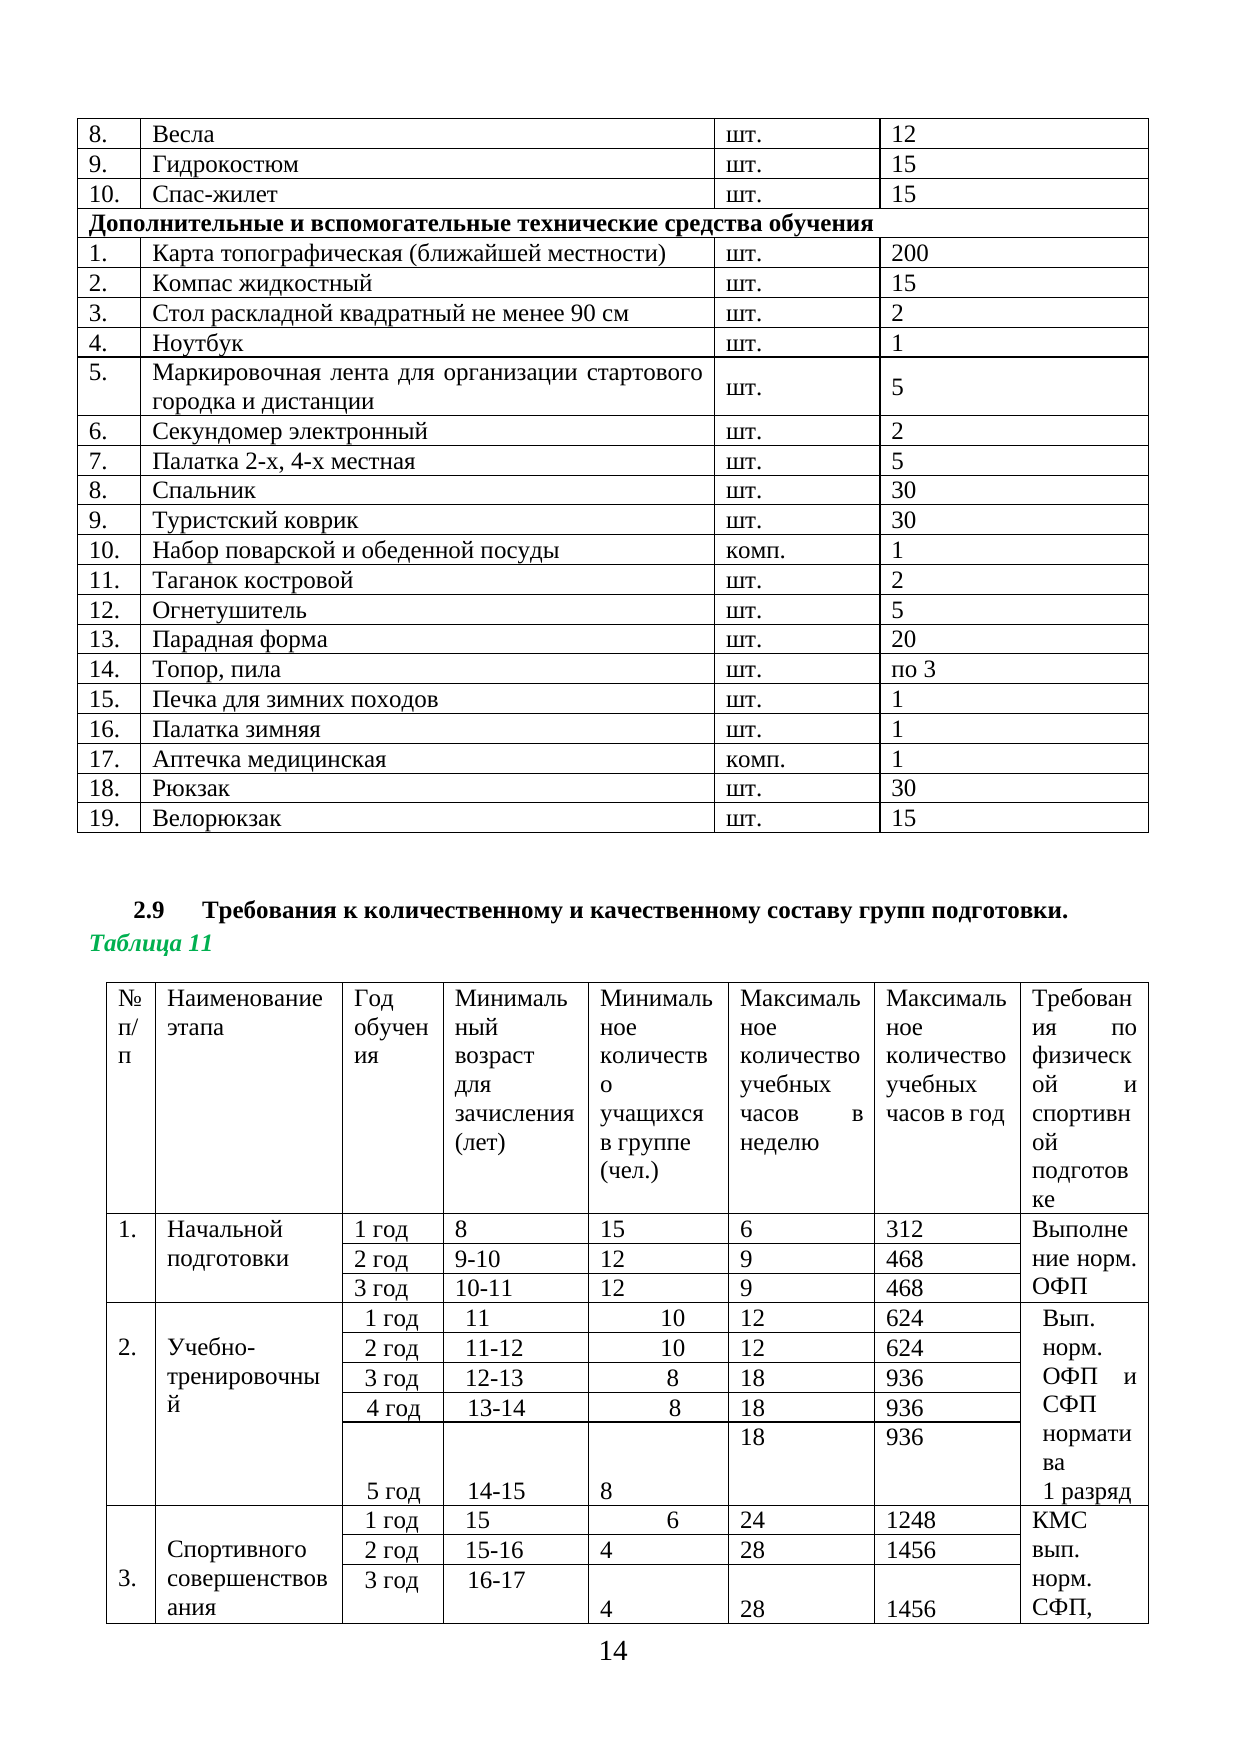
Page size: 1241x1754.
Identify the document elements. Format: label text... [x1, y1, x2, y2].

table_cell 4. [78, 328, 140, 356]
table_cell шт. [715, 298, 879, 327]
table_cell шт. [715, 476, 879, 504]
table_cell 9. [78, 149, 140, 178]
table_cell Весла [141, 119, 714, 148]
table_cell шт. [715, 119, 879, 148]
table_cell Дополнительные и вспомогательные технические средства обучения [78, 209, 1148, 237]
table_cell 12 [729, 1333, 874, 1362]
table_cell Туристский коврик [141, 505, 714, 534]
table_cell 2 год [343, 1535, 443, 1564]
table_cell 12 [589, 1244, 728, 1272]
table_cell Топор, пила [141, 654, 714, 683]
table_header Максимальное количество учебных часов в неделю [729, 983, 874, 1213]
table_cell Карта топографическая (ближайшей местности) [141, 238, 714, 267]
table_cell Гидрокостюм [141, 149, 714, 178]
table_cell 2 [881, 298, 1148, 327]
table_cell Учебно- тренировочный [156, 1303, 342, 1504]
table_cell шт. [715, 328, 879, 356]
table_cell комп. [715, 535, 879, 564]
table_cell 3 год [343, 1274, 443, 1302]
table_cell 8 [589, 1423, 728, 1504]
table_header Минимальное количество учащихся в группе (чел.) [589, 983, 728, 1213]
table_cell 14-15 [444, 1423, 588, 1504]
table_cell 6 [589, 1506, 728, 1534]
table_cell шт. [715, 358, 879, 415]
table_cell Компас жидкостный [141, 268, 714, 297]
table_cell 5 год [343, 1423, 443, 1504]
table_cell шт. [715, 714, 879, 743]
table_cell 10. [78, 179, 140, 207]
table_cell 15 [444, 1506, 588, 1534]
table_cell 624 [875, 1333, 1020, 1362]
table_cell 2 [881, 416, 1148, 445]
table_cell 1. [107, 1214, 155, 1302]
table_cell Секундомер электронный [141, 416, 714, 445]
table_cell 3. [107, 1506, 155, 1623]
table_header Максимальное количество учебных часов в год [875, 983, 1020, 1213]
table_cell Парадная форма [141, 625, 714, 653]
table_cell 11 [444, 1303, 588, 1332]
table_cell 1456 [875, 1535, 1020, 1564]
table_cell 200 [881, 238, 1148, 267]
table_cell 15 [881, 149, 1148, 178]
table_cell 19. [78, 803, 140, 832]
table_cell Вып. норм. ОФП и СФП норматива 1 разряд [1021, 1303, 1148, 1504]
table_cell 936 [875, 1423, 1020, 1504]
table_cell 1 [881, 535, 1148, 564]
table_cell 468 [875, 1244, 1020, 1272]
table_cell 28 [729, 1565, 874, 1623]
table_cell шт. [715, 179, 879, 207]
table_cell 4 год [343, 1393, 443, 1421]
table_cell Стол раскладной квадратный не менее 90 см [141, 298, 714, 327]
table_cell 18 [729, 1393, 874, 1421]
table_cell 14. [78, 654, 140, 683]
table_cell шт. [715, 238, 879, 267]
table_cell 2 год [343, 1333, 443, 1362]
table_cell 1456 [875, 1565, 1020, 1623]
table_cell 15. [78, 684, 140, 713]
table_cell 3 год [343, 1565, 443, 1623]
table_cell 624 [875, 1303, 1020, 1332]
table_cell 12 [881, 119, 1148, 148]
table_cell 15 [881, 179, 1148, 207]
table_cell 8 [589, 1363, 728, 1392]
table_cell комп. [715, 744, 879, 772]
table_cell 1248 [875, 1506, 1020, 1534]
table_cell 17. [78, 744, 140, 772]
table_cell 11. [78, 565, 140, 594]
table_cell шт. [715, 149, 879, 178]
table_cell КМС вып. норм. СФП, ТТП, спортивных результатов [1021, 1506, 1148, 1623]
text Таблица 11 [89, 928, 1137, 957]
table_cell 20 [881, 625, 1148, 653]
table_cell 15-16 [444, 1535, 588, 1564]
table_cell Спас-жилет [141, 179, 714, 207]
table_cell шт. [715, 803, 879, 832]
table_cell 9. [78, 505, 140, 534]
table_cell шт. [715, 625, 879, 653]
table_cell Велорюкзак [141, 803, 714, 832]
table_cell Рюкзак [141, 774, 714, 802]
table_cell 12 [589, 1274, 728, 1302]
table_cell Начальной подготовки [156, 1214, 342, 1302]
table_cell шт. [715, 774, 879, 802]
table_cell 30 [881, 476, 1148, 504]
table_cell 8 [589, 1393, 728, 1421]
table_cell шт. [715, 446, 879, 474]
table_cell Спальник [141, 476, 714, 504]
table_cell 10 [589, 1303, 728, 1332]
table_cell 9-10 [444, 1244, 588, 1272]
table_cell 6. [78, 416, 140, 445]
table_cell 18. [78, 774, 140, 802]
table_cell 16. [78, 714, 140, 743]
table_cell Маркировочная лента для организации стартового городка и дистанции [141, 358, 714, 415]
table_cell Палатка 2-х, 4-х местная [141, 446, 714, 474]
table_cell Таганок костровой [141, 565, 714, 594]
table_cell 18 [729, 1363, 874, 1392]
table_cell 16-17 [444, 1565, 588, 1623]
table_cell Палатка зимняя [141, 714, 714, 743]
table_cell 1 год [343, 1214, 443, 1243]
table_header Год обучения [343, 983, 443, 1213]
table_cell 15 [881, 803, 1148, 832]
table_cell 312 [875, 1214, 1020, 1243]
table_cell 2. [78, 268, 140, 297]
table_cell Ноутбук [141, 328, 714, 356]
table_cell Аптечка медицинская [141, 744, 714, 772]
table_cell 15 [589, 1214, 728, 1243]
table_cell 10-11 [444, 1274, 588, 1302]
table_cell 8 [444, 1214, 588, 1243]
table_cell 1 [881, 744, 1148, 772]
table_cell Огнетушитель [141, 595, 714, 623]
table_cell шт. [715, 565, 879, 594]
table_cell шт. [715, 654, 879, 683]
table_cell 13-14 [444, 1393, 588, 1421]
table_cell 1 год [343, 1303, 443, 1332]
table_cell 15 [881, 268, 1148, 297]
table_cell 936 [875, 1363, 1020, 1392]
table_cell Набор поварской и обеденной посуды [141, 535, 714, 564]
table_cell шт. [715, 595, 879, 623]
table_cell 9 [729, 1244, 874, 1272]
table_cell 30 [881, 505, 1148, 534]
table_cell 18 [729, 1423, 874, 1504]
table_cell 1 [881, 684, 1148, 713]
table_cell 24 [729, 1506, 874, 1534]
table_cell 5 [881, 595, 1148, 623]
table_cell шт. [715, 505, 879, 534]
table_cell 28 [729, 1535, 874, 1564]
table_header Требования по физической и спортивной подготовке [1021, 983, 1148, 1213]
table_cell 6 [729, 1214, 874, 1243]
table_cell 13. [78, 625, 140, 653]
table_cell 1 [881, 714, 1148, 743]
table_cell 1 [881, 328, 1148, 356]
table_cell 3 год [343, 1363, 443, 1392]
table_cell 30 [881, 774, 1148, 802]
table_cell 12-13 [444, 1363, 588, 1392]
table_cell 1. [78, 238, 140, 267]
table_cell шт. [715, 268, 879, 297]
table_cell 4 [589, 1535, 728, 1564]
table_cell 12 [729, 1303, 874, 1332]
table_cell 1 год [343, 1506, 443, 1534]
table_cell 5 [881, 358, 1148, 415]
table_cell 2. [107, 1303, 155, 1504]
table_cell 3. [78, 298, 140, 327]
table_header Минимальный возраст для зачисления (лет) [444, 983, 588, 1213]
table_cell Спортивного совершенствования [156, 1506, 342, 1623]
table_cell 9 [729, 1274, 874, 1302]
table_cell Печка для зимних походов [141, 684, 714, 713]
table_cell по 3 [881, 654, 1148, 683]
table_cell 936 [875, 1393, 1020, 1421]
table_cell 5 [881, 446, 1148, 474]
table_cell 10. [78, 535, 140, 564]
table_cell 5. [78, 358, 140, 415]
table_cell 4 [589, 1565, 728, 1623]
table_cell 7. [78, 446, 140, 474]
subtitle 2.9 Требования к количественному и качественному составу групп подготовки. [133, 895, 1168, 924]
table_cell шт. [715, 684, 879, 713]
table_cell 2 год [343, 1244, 443, 1272]
table_cell 2 [881, 565, 1148, 594]
table_cell 8. [78, 476, 140, 504]
table_cell 12. [78, 595, 140, 623]
table_cell 468 [875, 1274, 1020, 1302]
table_header № п/п [107, 983, 155, 1213]
table_cell Выполнение норм. ОФП [1021, 1214, 1148, 1302]
table_cell шт. [715, 416, 879, 445]
table_cell 8. [78, 119, 140, 148]
table_cell 10 [589, 1333, 728, 1362]
table_cell 11-12 [444, 1333, 588, 1362]
table_header Наименование этапа [156, 983, 342, 1213]
